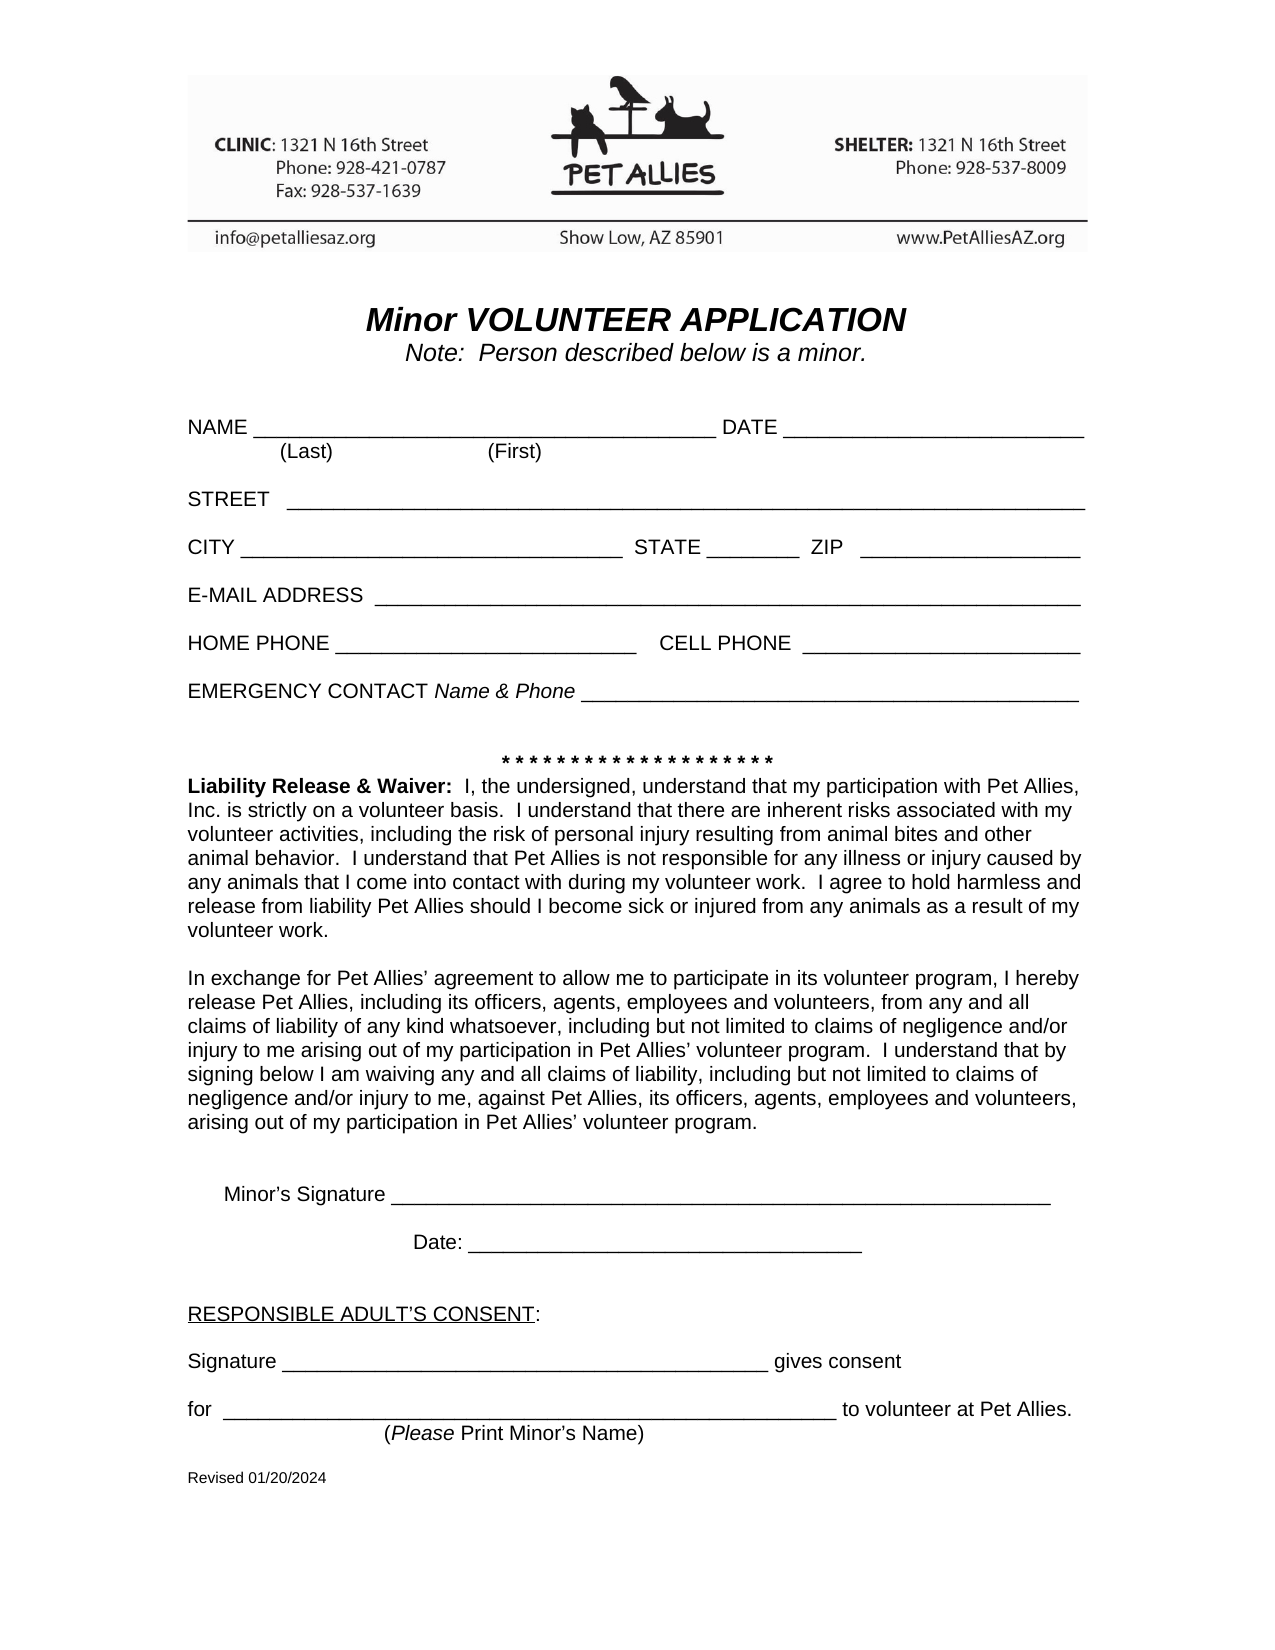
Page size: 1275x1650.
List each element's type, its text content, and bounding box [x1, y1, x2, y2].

text EMERGENCY CONTACT Name & Phone ___________________________________________ [187, 678, 1087, 702]
text Minor VOLUNTEER APPLICATION [187, 300, 1087, 338]
text STREET _____________________________________________________________________ [187, 487, 1087, 511]
text Signature __________________________________________ gives consent [187, 1349, 1087, 1373]
text Revised 01/20/2024 [187, 1469, 1087, 1487]
text Note: Person described below is a minor. [187, 338, 1087, 367]
text Liability Release & Waiver: I, the undersigned, understand that my participation with Pet Allies, Inc. is strictly on a volunteer basis. I understand that there are inherent risks associated with my volunteer activities, including the risk of personal injury resulting from animal bites and other animal behavior. I understand that Pet Allies is not responsible for any illness or injury caused by any animals that I come into contact with during my volunteer work. I agree to hold harmless and release from liability Pet Allies should I become sick or injured from any animals as a result of my volunteer work. [187, 774, 1087, 942]
text E-MAIL ADDRESS _____________________________________________________________ [187, 583, 1087, 607]
text NAME ________________________________________ DATE __________________________ [187, 415, 1087, 439]
text (Last) (First) [187, 439, 1087, 463]
text * * * * * * * * * * * * * * * * * * * * [187, 750, 1087, 774]
text Date: __________________________________ [187, 1229, 1087, 1253]
text CITY _________________________________ STATE ________ ZIP ___________________ [187, 535, 1087, 559]
text (Please Print Minor’s Name) [187, 1421, 1087, 1445]
text HOME PHONE __________________________ CELL PHONE ________________________ [187, 631, 1087, 654]
picture [187, 75, 1088, 252]
text RESPONSIBLE ADULT’S CONSENT: [187, 1301, 1087, 1325]
text Minor’s Signature _________________________________________________________ [187, 1182, 1087, 1206]
text for _____________________________________________________ to volunteer at Pet Allies. [187, 1397, 1087, 1421]
text In exchange for Pet Allies’ agreement to allow me to participate in its volunteer program, I hereby release Pet Allies, including its officers, agents, employees and volunteers, from any and all claims of liability of any kind whatsoever, including but not limited to claims of negligence and/or injury to me arising out of my participation in Pet Allies’ volunteer program. I understand that by signing below I am waiving any and all claims of liability, including but not limited to claims of negligence and/or injury to me, against Pet Allies, its officers, agents, employees and volunteers, arising out of my participation in Pet Allies’ volunteer program. [187, 966, 1087, 1134]
